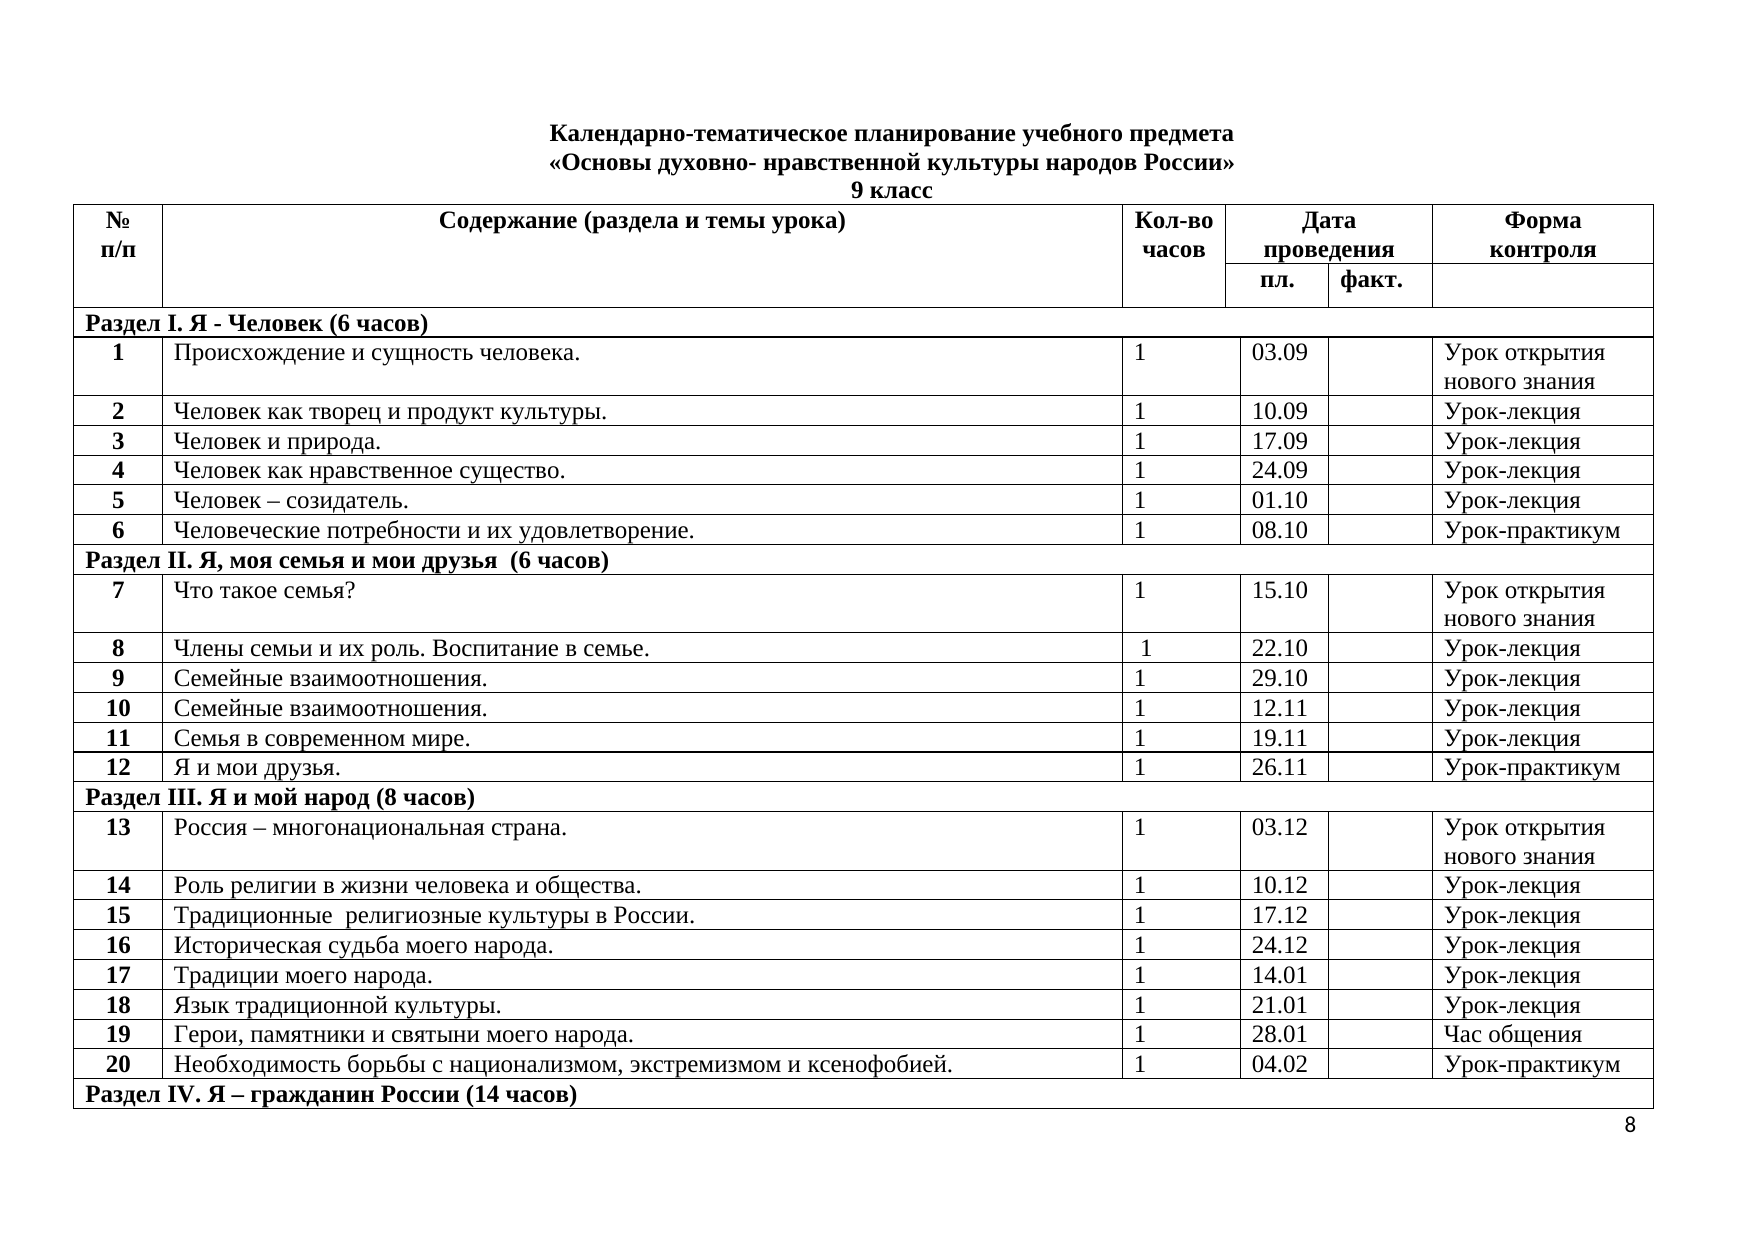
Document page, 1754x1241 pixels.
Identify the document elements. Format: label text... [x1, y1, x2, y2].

table_cell 17 [74, 960, 162, 989]
table_cell 5 [74, 485, 162, 514]
table_cell 1 [1123, 693, 1240, 722]
table_cell 22.10 [1241, 633, 1328, 662]
table_cell Урок открытия нового знания [1433, 812, 1653, 869]
table_cell 1 [1123, 960, 1240, 989]
table_cell [1329, 960, 1432, 989]
table_cell 4 [74, 456, 162, 484]
table_cell 3 [74, 426, 162, 454]
table_cell 1 [1123, 812, 1240, 869]
table_cell 1 [1123, 575, 1240, 632]
table_cell Историческая судьба моего народа. [163, 930, 1122, 959]
table_cell 1 [1123, 930, 1240, 959]
table_cell Члены семьи и их роль. Воспитание в семье. [163, 633, 1122, 662]
table_cell Урок-лекция [1433, 633, 1653, 662]
table_cell Урок-лекция [1433, 396, 1653, 425]
table_cell 04.02 [1241, 1049, 1328, 1078]
table_cell Урок-лекция [1433, 930, 1653, 959]
table_cell [1329, 871, 1432, 899]
table_cell [1329, 723, 1432, 751]
table_header Кол-во часов [1123, 205, 1225, 307]
table_cell 11 [74, 723, 162, 751]
table_cell Россия – многонациональная страна. [163, 812, 1122, 869]
table_cell 20 [74, 1049, 162, 1078]
table_cell 6 [74, 515, 162, 544]
table_header Форма контроля [1433, 205, 1653, 263]
table_cell Семейные взаимоотношения. [163, 663, 1122, 692]
table_cell 1 [1123, 426, 1240, 454]
table_cell 7 [74, 575, 162, 632]
table_cell 2 [74, 396, 162, 425]
table_cell [1329, 633, 1432, 662]
table_cell Язык традиционной культуры. [163, 990, 1122, 1018]
table_cell 1 [1123, 485, 1240, 514]
table_cell [1329, 663, 1432, 692]
table_cell Герои, памятники и святыни моего народа. [163, 1020, 1122, 1048]
table_cell 15 [74, 900, 162, 929]
table_cell 24.09 [1241, 456, 1328, 484]
text «Основы духовно- нравственной культуры народов России» [148, 147, 1636, 176]
table_cell Урок-лекция [1433, 426, 1653, 454]
table_cell [1329, 515, 1432, 544]
table_cell Урок-лекция [1433, 693, 1653, 722]
table_cell [1329, 753, 1432, 781]
table_cell 9 [74, 663, 162, 692]
table_cell 1 [1123, 456, 1240, 484]
table_cell 1 [1123, 871, 1240, 899]
table_cell 15.10 [1241, 575, 1328, 632]
table_cell 14 [74, 871, 162, 899]
table_cell 1 [1123, 753, 1240, 781]
table_cell 1 [1123, 990, 1240, 1018]
table_cell 19 [74, 1020, 162, 1048]
table_cell 8 [74, 633, 162, 662]
table_cell 17.12 [1241, 900, 1328, 929]
text Календарно-тематическое планирование учебного предмета [148, 118, 1636, 147]
table_cell Урок-лекция [1433, 485, 1653, 514]
table_cell Раздел II. Я, моя семья и мои друзья (6 часов) [74, 545, 1653, 574]
table_cell Час общения [1433, 1020, 1653, 1048]
table_cell Урок-практикум [1433, 753, 1653, 781]
table_cell Урок-лекция [1433, 723, 1653, 751]
table_cell [1329, 812, 1432, 869]
table_cell Происхождение и сущность человека. [163, 338, 1122, 395]
table_cell 21.01 [1241, 990, 1328, 1018]
table_cell 01.10 [1241, 485, 1328, 514]
text 9 класс [148, 176, 1636, 204]
table_cell 12 [74, 753, 162, 781]
table_cell 1 [1123, 1020, 1240, 1048]
table_cell 1 [1123, 1049, 1240, 1078]
table_cell [1329, 900, 1432, 929]
table_cell Необходимость борьбы с национализмом, экстремизмом и ксенофобией. [163, 1049, 1122, 1078]
table_cell [1329, 396, 1432, 425]
table_cell 26.11 [1241, 753, 1328, 781]
table_cell Раздел III. Я и мой народ (8 часов) [74, 782, 1653, 811]
table_cell пл. [1226, 264, 1328, 307]
table_header № п/п [74, 205, 162, 307]
table_cell [1329, 575, 1432, 632]
table_cell Человек как нравственное существо. [163, 456, 1122, 484]
table_cell 28.01 [1241, 1020, 1328, 1048]
table_cell факт. [1329, 264, 1432, 307]
table_cell 1 [1123, 515, 1240, 544]
table_cell Традиции моего народа. [163, 960, 1122, 989]
table_cell 29.10 [1241, 663, 1328, 692]
table_cell [1329, 426, 1432, 454]
table_cell 17.09 [1241, 426, 1328, 454]
table_cell Урок-лекция [1433, 456, 1653, 484]
table_cell 12.11 [1241, 693, 1328, 722]
table_cell [1329, 485, 1432, 514]
table_cell Человеческие потребности и их удовлетворение. [163, 515, 1122, 544]
table_cell 08.10 [1241, 515, 1328, 544]
table_cell Семья в современном мире. [163, 723, 1122, 751]
table_cell [1329, 930, 1432, 959]
table_cell 1 [1123, 900, 1240, 929]
table_cell Традиционные религиозные культуры в России. [163, 900, 1122, 929]
table_cell Урок-практикум [1433, 1049, 1653, 1078]
table_cell 14.01 [1241, 960, 1328, 989]
table_cell Урок-лекция [1433, 663, 1653, 692]
table_cell 10 [74, 693, 162, 722]
table_cell [1329, 1049, 1432, 1078]
table_cell Урок открытия нового знания [1433, 338, 1653, 395]
table_cell Раздел I. Я - Человек (6 часов) [74, 308, 1653, 336]
table_cell 24.12 [1241, 930, 1328, 959]
table_cell 13 [74, 812, 162, 869]
table_cell Урок-лекция [1433, 990, 1653, 1018]
table_cell [1433, 264, 1653, 307]
table_cell 1 [1123, 396, 1240, 425]
table_cell Человек – созидатель. [163, 485, 1122, 514]
table_cell Урок-лекция [1433, 960, 1653, 989]
table_cell Роль религии в жизни человека и общества. [163, 871, 1122, 899]
table_cell Человек как творец и продукт культуры. [163, 396, 1122, 425]
table_cell 1 [1123, 663, 1240, 692]
table_cell 1 [1123, 723, 1240, 751]
table_cell [1329, 456, 1432, 484]
table_cell Человек и природа. [163, 426, 1122, 454]
table_cell 16 [74, 930, 162, 959]
table_cell Я и мои друзья. [163, 753, 1122, 781]
table_cell Раздел IV. Я – гражданин России (14 часов) [74, 1079, 1653, 1108]
table_cell 10.09 [1241, 396, 1328, 425]
table_cell Урок открытия нового знания [1433, 575, 1653, 632]
table_cell Семейные взаимоотношения. [163, 693, 1122, 722]
table_header Дата проведения [1226, 205, 1432, 263]
table_cell [1329, 693, 1432, 722]
table_cell 1 [74, 338, 162, 395]
table_cell Урок-лекция [1433, 900, 1653, 929]
table_cell Урок-лекция [1433, 871, 1653, 899]
table_cell 03.09 [1241, 338, 1328, 395]
table_cell [1329, 338, 1432, 395]
table_cell [1329, 990, 1432, 1018]
table_cell 19.11 [1241, 723, 1328, 751]
table_cell 10.12 [1241, 871, 1328, 899]
table_cell Урок-практикум [1433, 515, 1653, 544]
table_cell [1329, 1020, 1432, 1048]
table_cell Что такое семья? [163, 575, 1122, 632]
table_cell 1 [1123, 338, 1240, 395]
table_cell 1 [1123, 633, 1240, 662]
table_header Содержание (раздела и темы урока) [163, 205, 1122, 307]
table_cell 18 [74, 990, 162, 1018]
table_cell 03.12 [1241, 812, 1328, 869]
